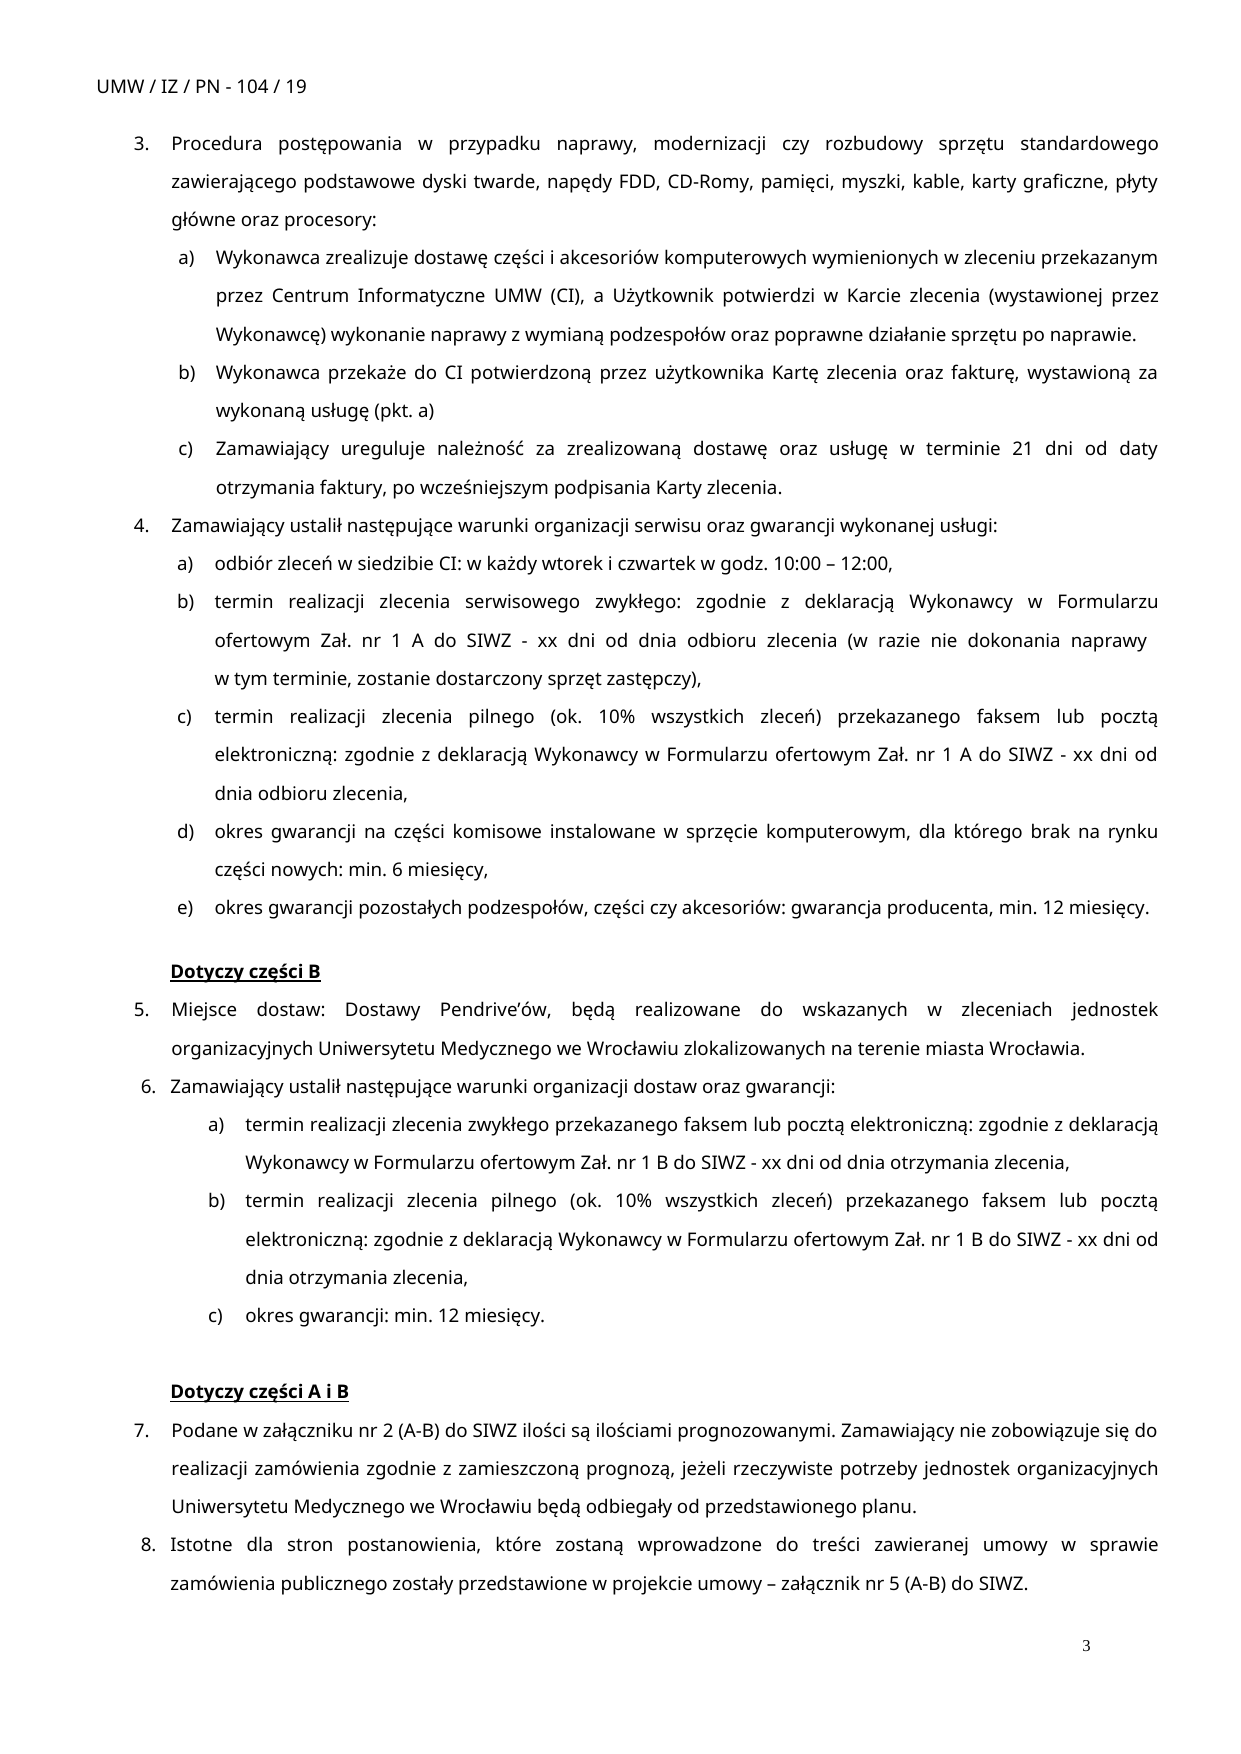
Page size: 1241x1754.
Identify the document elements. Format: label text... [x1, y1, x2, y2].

list termin realizacji zlecenia pilnego (ok. 10% wszystkich zleceń) przekazanego faksem lub pocztą elektroniczną: zgodnie z deklaracją Wykonawcy w Formularzu ofertowym Zał. nr 1 A do SIWZ - xx dni od dnia odbioru zlecenia, [177, 703, 1159, 805]
list Wykonawca przekaże do CI potwierdzoną przez użytkownika Kartę zlecenia oraz fakturę, wystawioną za wykonaną usługę (pkt. a) [178, 359, 1159, 423]
list okres gwarancji pozostałych podzespołów, części czy akcesoriów: gwarancja producenta, min. 12 miesięcy. [177, 894, 1159, 920]
list okres gwarancji: min. 12 miesięcy. [208, 1302, 1159, 1328]
list termin realizacji zlecenia pilnego (ok. 10% wszystkich zleceń) przekazanego faksem lub pocztą elektroniczną: zgodnie z deklaracją Wykonawcy w Formularzu ofertowym Zał. nr 1 B do SIWZ - xx dni od dnia otrzymania zlecenia, [208, 1188, 1159, 1290]
list okres gwarancji na części komisowe instalowane w sprzęcie komputerowym, dla którego brak na rynku części nowych: min. 6 miesięcy, [177, 818, 1159, 882]
list Podane w załączniku nr 2 (A-B) do SIWZ ilości są ilościami prognozowanymi. Zamawiający nie zobowiązuje się do realizacji zamówienia zgodnie z zamieszczoną prognozą, jeżeli rzeczywiste potrzeby jednostek organizacyjnych Uniwersytetu Medycznego we Wrocławiu będą odbiegały od przedstawionego planu. [134, 1417, 1159, 1519]
list Zamawiający ureguluje należność za zrealizowaną dostawę oraz usługę w terminie 21 dni od daty otrzymania faktury, po wcześniejszym podpisania Karty zlecenia. [178, 436, 1159, 499]
text Dotyczy części A i B [170, 1379, 1159, 1404]
text Dotyczy części B [170, 958, 1159, 984]
list Wykonawca zrealizuje dostawę części i akcesoriów komputerowych wymienionych w zleceniu przekazanym przez Centrum Informatyczne UMW (CI), a Użytkownik potwierdzi w Karcie zlecenia (wystawionej przez Wykonawcę) wykonanie naprawy z wymianą podzespołów oraz poprawne działanie sprzętu po naprawie. [178, 244, 1159, 347]
list Miejsce dostaw: Dostawy Pendrive’ów, będą realizowane do wskazanych w zleceniach jednostek organizacyjnych Uniwersytetu Medycznego we Wrocławiu zlokalizowanych na terenie miasta Wrocławia. [134, 997, 1159, 1060]
list Zamawiający ustalił następujące warunki organizacji serwisu oraz gwarancji wykonanej usługi: [134, 512, 1159, 538]
list termin realizacji zlecenia serwisowego zwykłego: zgodnie z deklaracją Wykonawcy w Formularzu ofertowym Zał. nr 1 A do SIWZ - xx dni od dnia odbioru zlecenia (w razie nie dokonania naprawy w tym terminie, zostanie dostarczony sprzęt zastępczy), [177, 589, 1159, 691]
list Zamawiający ustalił następujące warunki organizacji dostaw oraz gwarancji: [141, 1073, 1159, 1098]
list Istotne dla stron postanowienia, które zostaną wprowadzone do treści zawieranej umowy w sprawie zamówienia publicznego zostały przedstawione w projekcie umowy – załącznik nr 5 (A-B) do SIWZ. [141, 1532, 1159, 1596]
list Procedura postępowania w przypadku naprawy, modernizacji czy rozbudowy sprzętu standardowego zawierającego podstawowe dyski twarde, napędy FDD, CD-Romy, pamięci, myszki, kable, karty graficzne, płyty główne oraz procesory: [134, 130, 1159, 232]
list termin realizacji zlecenia zwykłego przekazanego faksem lub pocztą elektroniczną: zgodnie z deklaracją Wykonawcy w Formularzu ofertowym Zał. nr 1 B do SIWZ - xx dni od dnia otrzymania zlecenia, [208, 1111, 1159, 1175]
list odbiór zleceń w siedzibie CI: w każdy wtorek i czwartek w godz. 10:00 – 12:00, [177, 550, 1159, 576]
